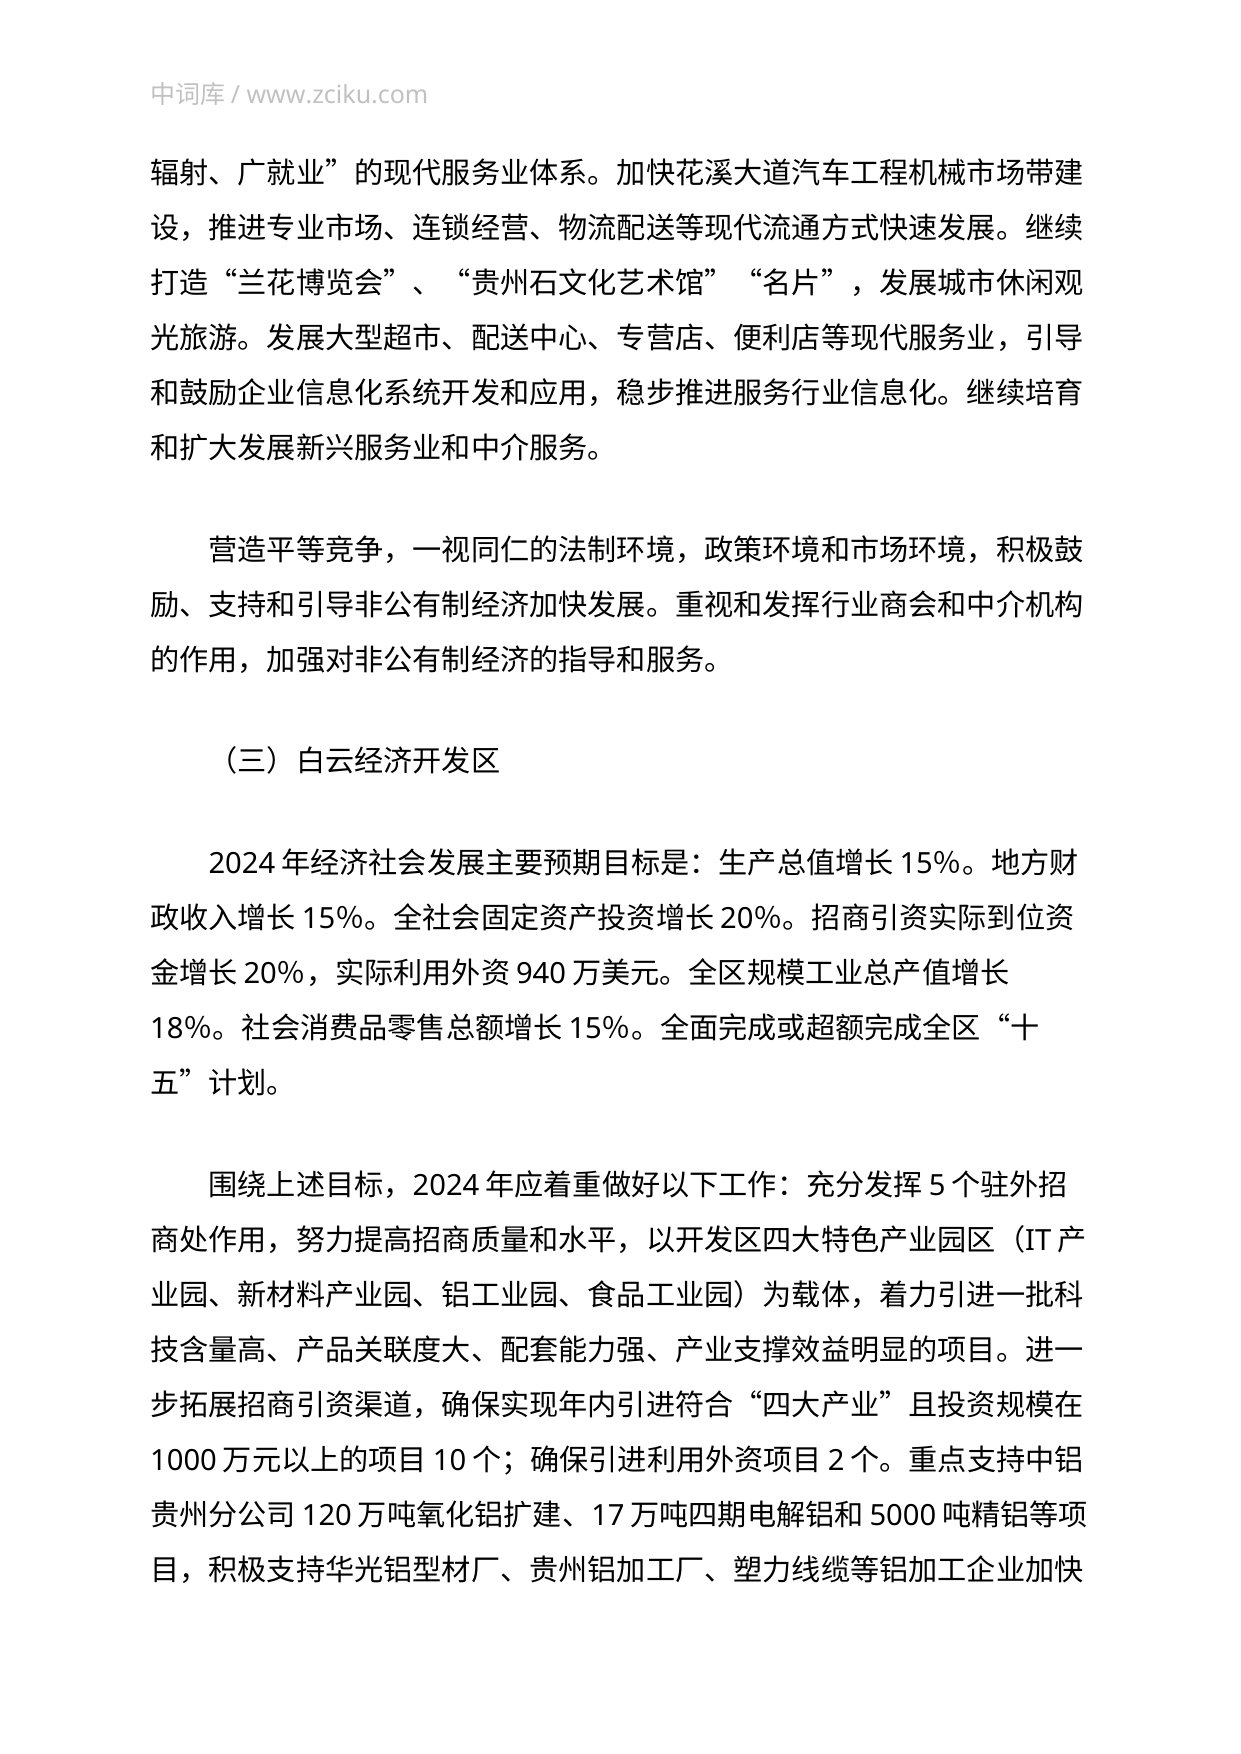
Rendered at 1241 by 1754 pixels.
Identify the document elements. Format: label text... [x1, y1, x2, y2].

text 营造平等竞争，一视同仁的法制环境，政策环境和市场环境，积极鼓励、支持和引导非公有制经济加快发展。重视和发挥行业商会和中介机构的作用，加强对非公有制经济的指导和服务。 [150, 526, 1090, 678]
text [150, 150, 1090, 467]
text 2024年经济社会发展主要预期目标是：生产总值增长15％。地方财政收入增长15％。全社会固定资产投资增长20％。招商引资实际到位资金增长20％，实际利用外资940万美元。全区规模工业总产值增长18％。社会消费品零售总额增长15％。全面完成或超额完成全区“十五”计划。 [150, 839, 1090, 1102]
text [150, 1161, 1090, 1588]
text （三）白云经济开发区 [150, 738, 1090, 780]
